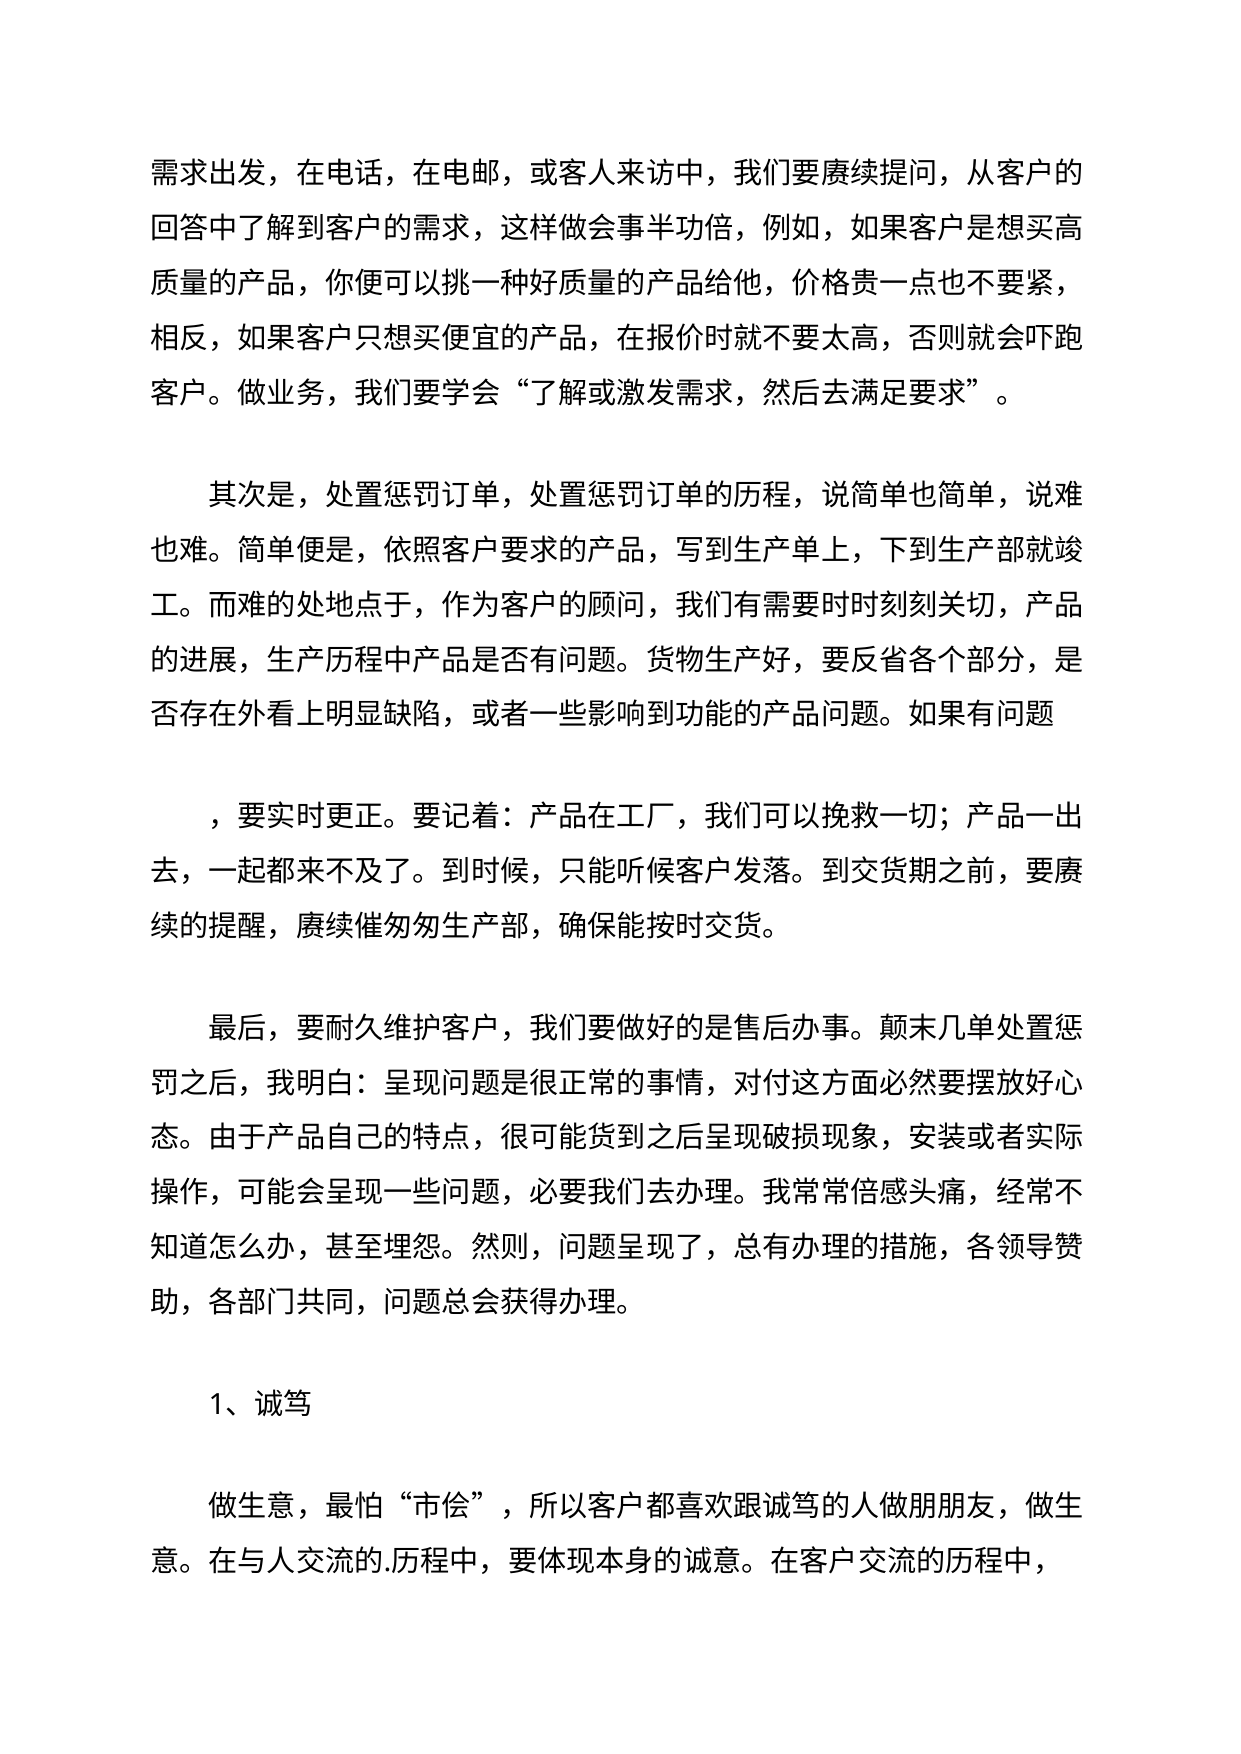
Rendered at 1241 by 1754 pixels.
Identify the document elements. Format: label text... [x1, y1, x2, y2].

text 最后，要耐久维护客户，我们要做好的是售后办事。颠末几单处置惩罚之后，我明白：呈现问题是很正常的事情，对付这方面必然要摆放好心态。由于产品自己的特点，很可能货到之后呈现破损现象，安装或者实际操作，可能会呈现一些问题，必要我们去办理。我常常倍感头痛，经常不知道怎么办，甚至埋怨。然则，问题呈现了，总有办理的措施，各领导赞助，各部门共同，问题总会获得办理。 [150, 1004, 1090, 1321]
text 1、诚笃 [150, 1381, 1090, 1423]
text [150, 150, 1090, 412]
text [150, 1482, 1090, 1580]
text 其次是，处置惩罚订单，处置惩罚订单的历程，说简单也简单，说难也难。简单便是，依照客户要求的产品，写到生产单上，下到生产部就竣工。而难的处地点于，作为客户的顾问，我们有需要时时刻刻关切，产品的进展，生产历程中产品是否有问题。货物生产好，要反省各个部分，是否存在外看上明显缺陷，或者一些影响到功能的产品问题。如果有问题 [150, 471, 1090, 733]
text ，要实时更正。要记着：产品在工厂，我们可以挽救一切；产品一出去，一起都来不及了。到时候，只能听候客户发落。到交货期之前，要赓续的提醒，赓续催匆匆生产部，确保能按时交货。 [150, 793, 1090, 945]
